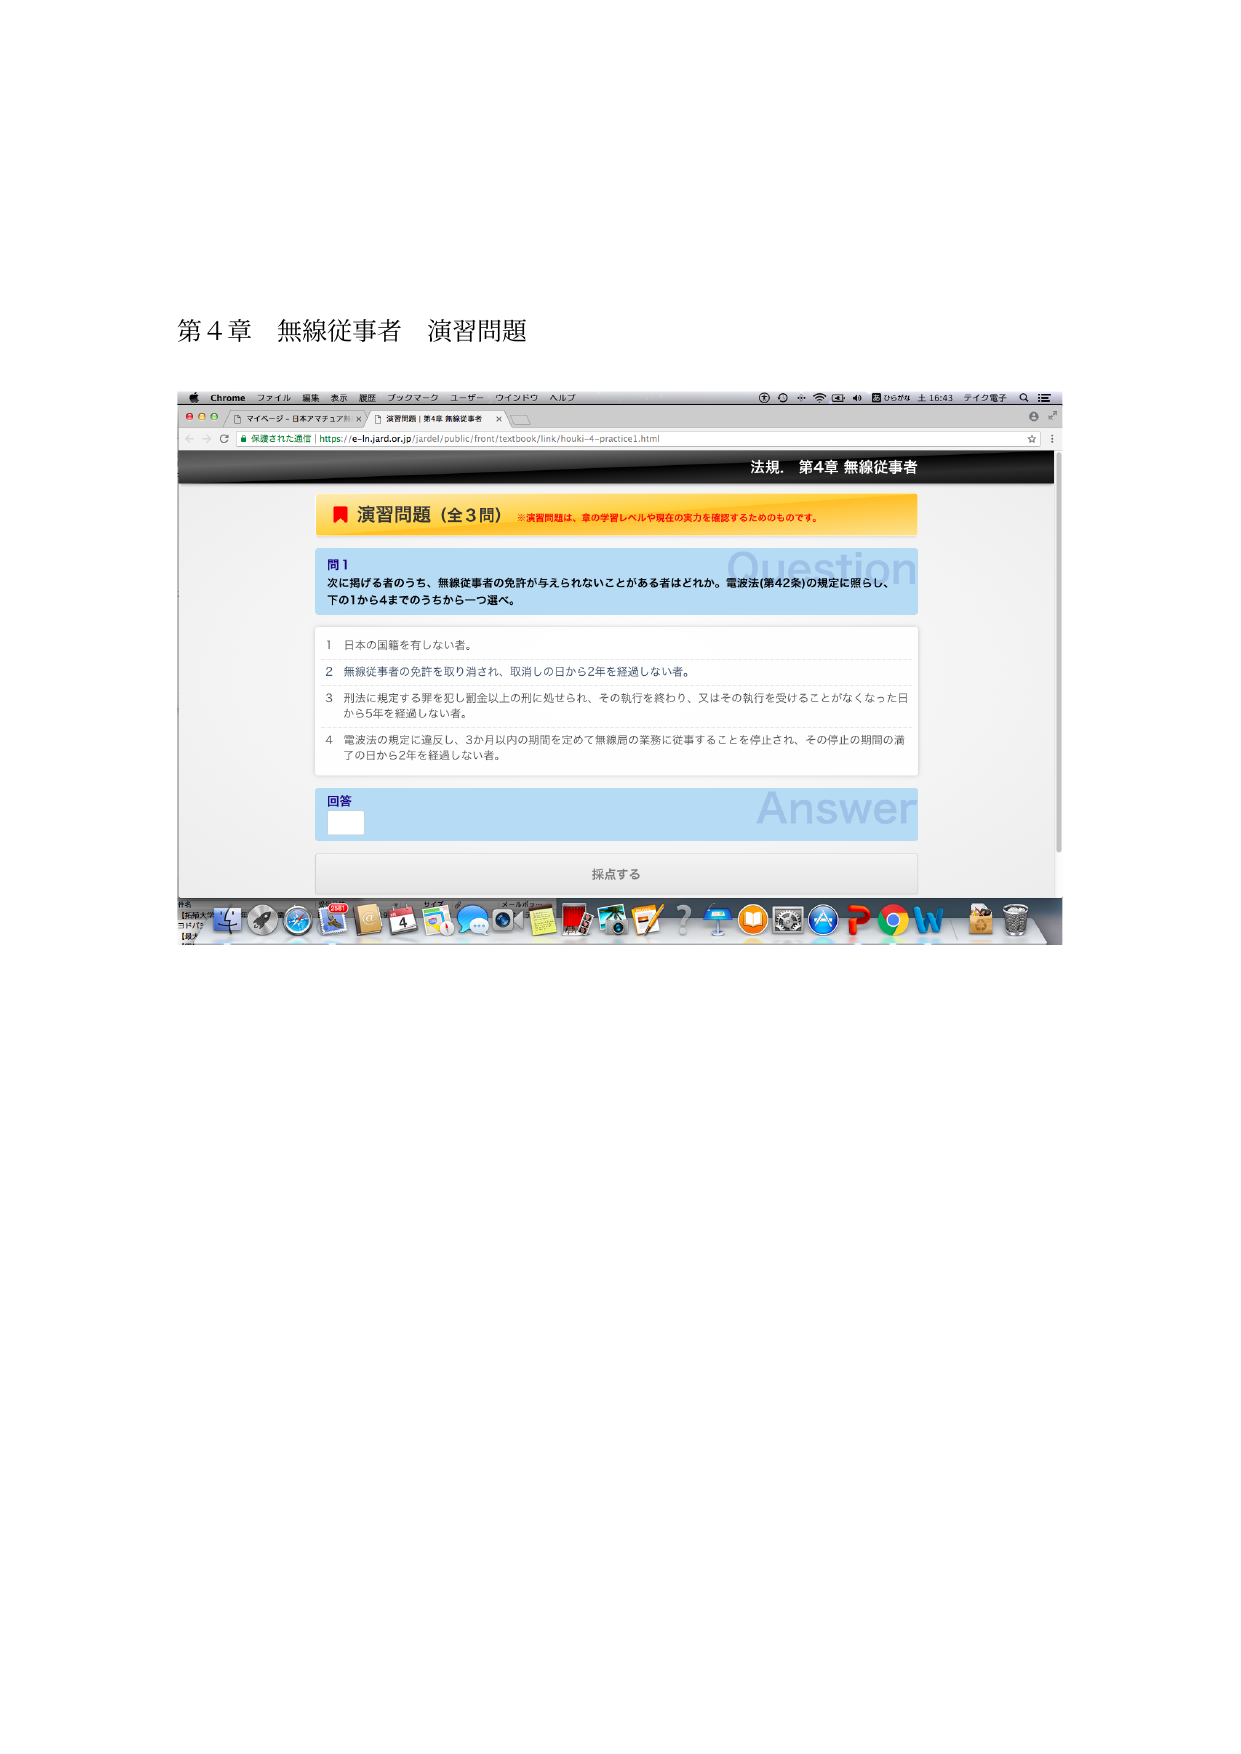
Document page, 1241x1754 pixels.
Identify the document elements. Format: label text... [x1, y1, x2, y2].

picture [177, 391, 1063, 945]
text 第４章 無線従事者 演習問題 [177, 308, 1063, 350]
